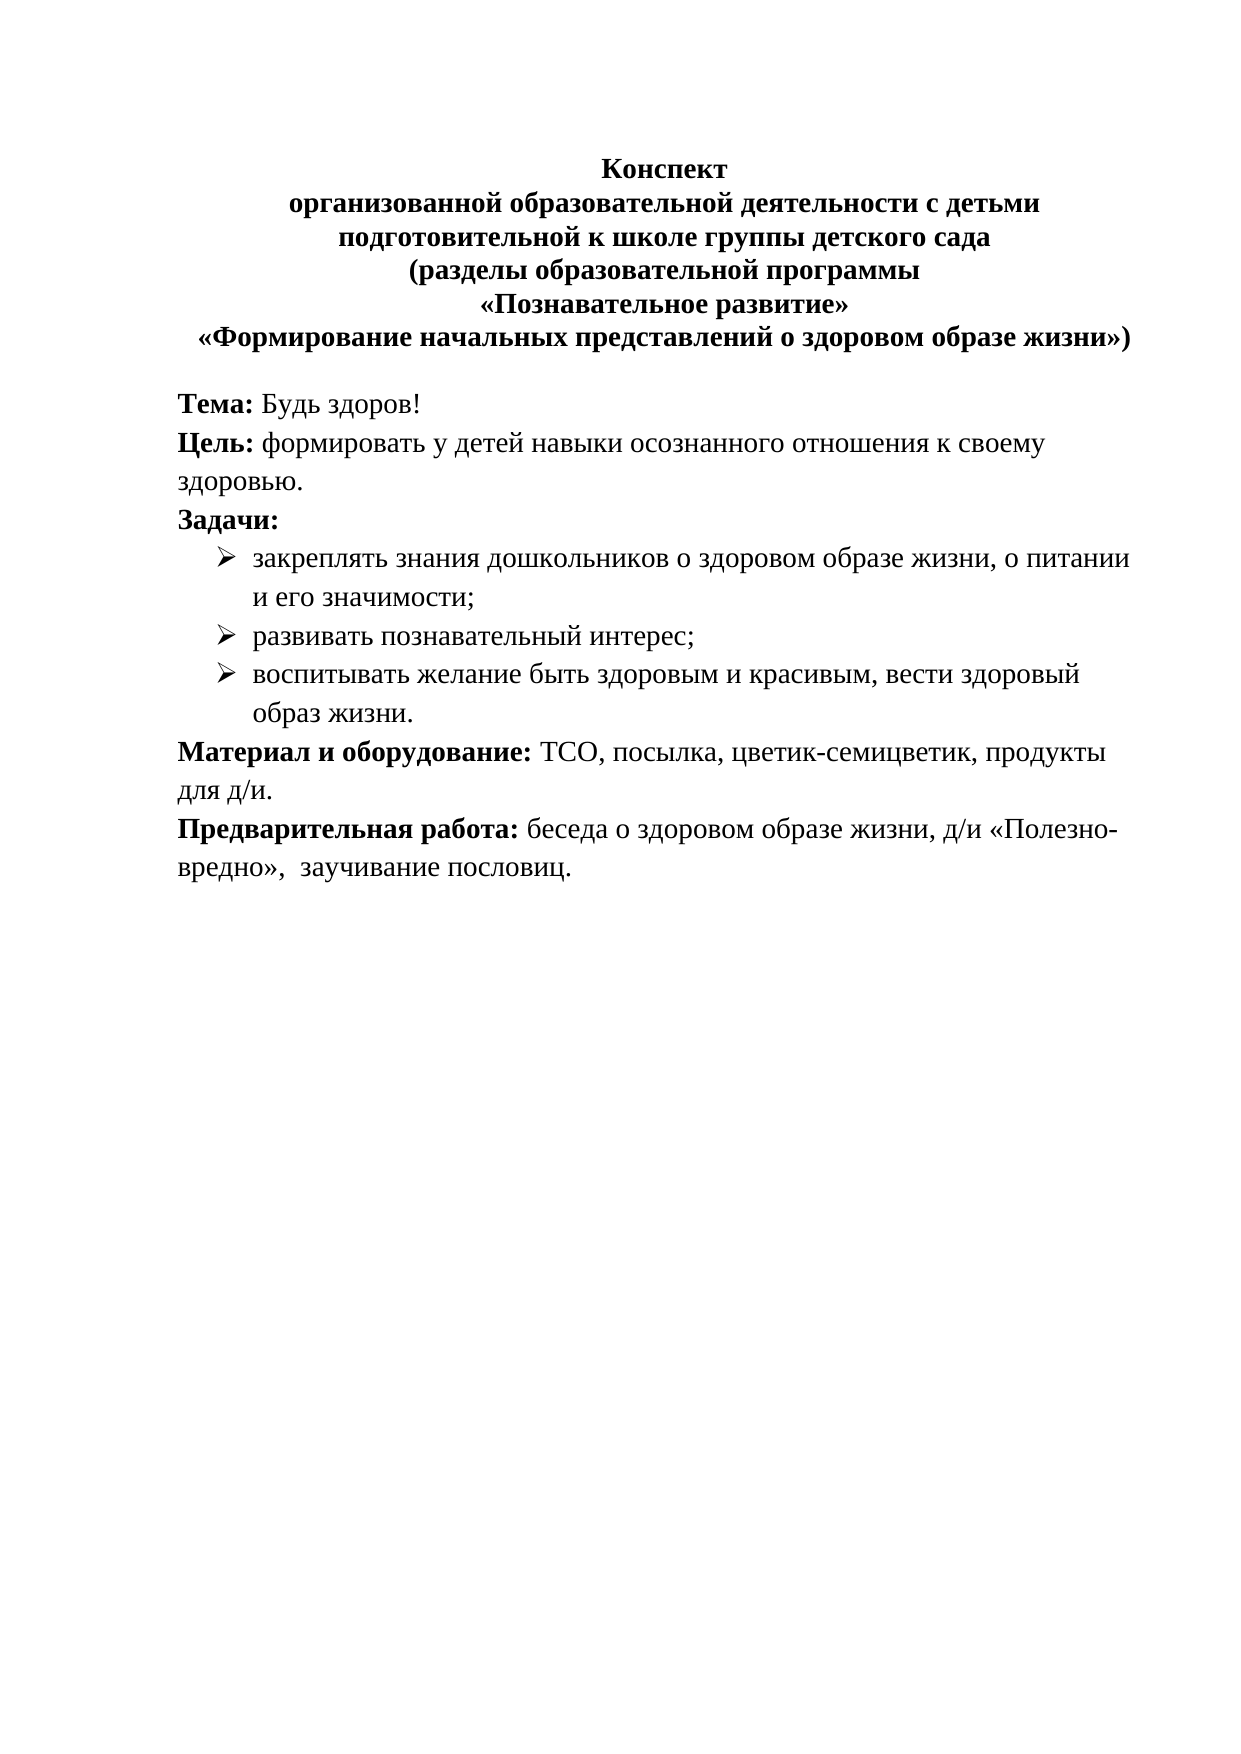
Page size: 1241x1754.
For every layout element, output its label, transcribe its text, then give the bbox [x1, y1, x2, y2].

text (разделы образовательной программы [177, 252, 1152, 286]
text подготовительной к школе группы детского сада [177, 219, 1152, 252]
text Материал и оборудование: ТСО, посылка, цветик-семицветик, продукты для д/и. [177, 734, 1152, 806]
list развивать познавательный интерес; [215, 618, 1152, 651]
list закреплять знания дошкольников о здоровом образе жизни, о питании и его значимости; [215, 541, 1152, 613]
text Задачи: [177, 502, 1152, 536]
list воспитывать желание быть здоровым и красивым, вести здоровый образ жизни. [215, 656, 1152, 729]
text Предварительная работа: беседа о здоровом образе жизни, д/и «Полезно-вредно», заучивание пословиц. [177, 811, 1152, 883]
text организованной образовательной деятельности с детьми [177, 185, 1152, 219]
text Тема: Будь здоров! [177, 386, 1152, 420]
text «Познавательное развитие» [177, 286, 1152, 319]
text Конспект [177, 152, 1152, 185]
text Цель: формировать у детей навыки осознанного отношения к своему здоровью. [177, 425, 1152, 497]
text «Формирование начальных представлений о здоровом образе жизни») [177, 319, 1152, 353]
